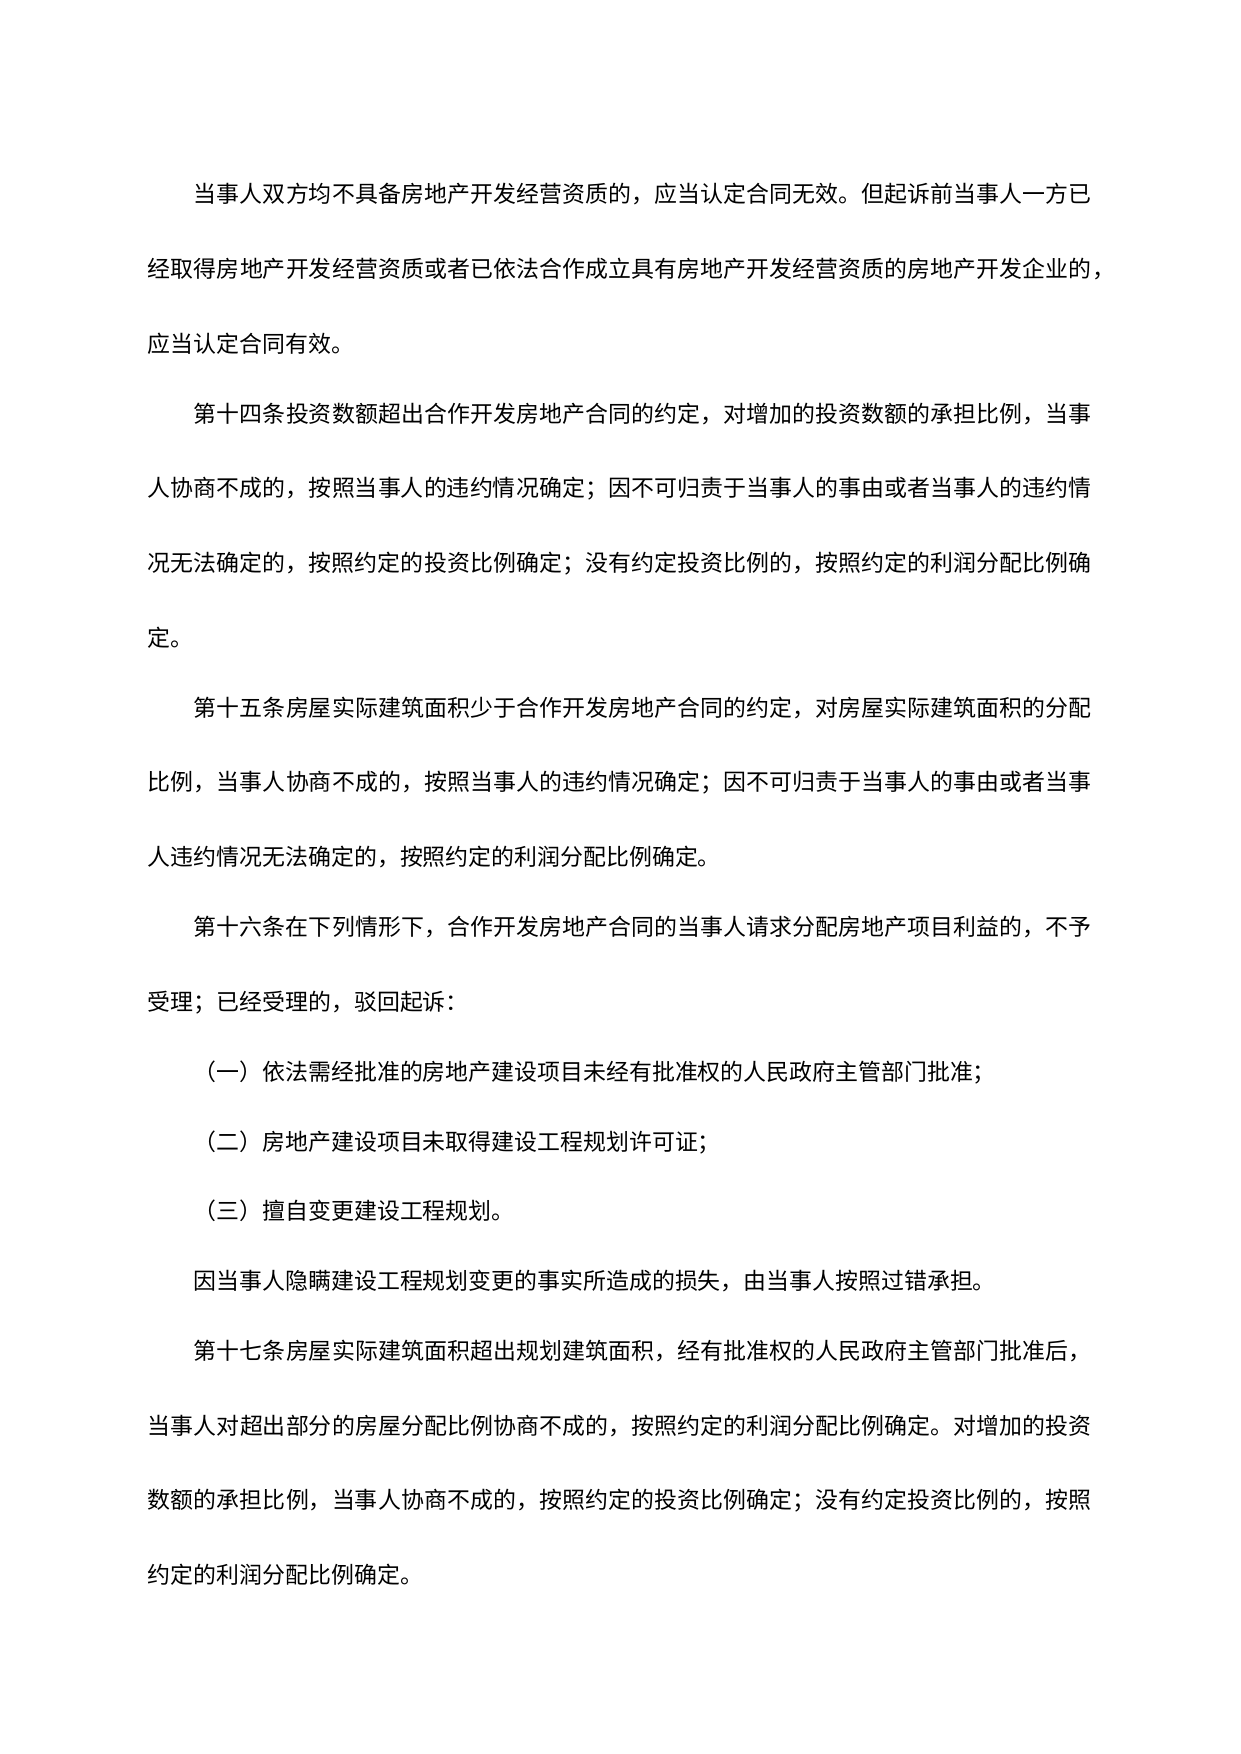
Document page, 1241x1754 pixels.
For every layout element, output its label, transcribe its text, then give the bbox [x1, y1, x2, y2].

text （一）依法需经批准的房地产建设项目未经有批准权的人民政府主管部门批准； [148, 1038, 1092, 1103]
text 当事人双方均不具备房地产开发经营资质的，应当认定合同无效。但起诉前当事人一方已经取得房地产开发经营资质或者已依法合作成立具有房地产开发经营资质的房地产开发企业的，应当认定合同有效。 [148, 161, 1092, 375]
text 第十六条在下列情形下，合作开发房地产合同的当事人请求分配房地产项目利益的，不予受理；已经受理的，驳回起诉： [148, 893, 1092, 1033]
text 第十五条房屋实际建筑面积少于合作开发房地产合同的约定，对房屋实际建筑面积的分配比例，当事人协商不成的，按照当事人的违约情况确定；因不可归责于当事人的事由或者当事人违约情况无法确定的，按照约定的利润分配比例确定。 [148, 674, 1092, 888]
text （二）房地产建设项目未取得建设工程规划许可证； [148, 1107, 1092, 1172]
text 第十七条房屋实际建筑面积超出规划建筑面积，经有批准权的人民政府主管部门批准后，当事人对超出部分的房屋分配比例协商不成的，按照约定的利润分配比例确定。对增加的投资数额的承担比例，当事人协商不成的，按照约定的投资比例确定；没有约定投资比例的，按照约定的利润分配比例确定。 [148, 1317, 1092, 1606]
text （三）擅自变更建设工程规划。 [148, 1177, 1092, 1242]
text 第十四条投资数额超出合作开发房地产合同的约定，对增加的投资数额的承担比例，当事人协商不成的，按照当事人的违约情况确定；因不可归责于当事人的事由或者当事人的违约情况无法确定的，按照约定的投资比例确定；没有约定投资比例的，按照约定的利润分配比例确定。 [148, 380, 1092, 669]
text 因当事人隐瞒建设工程规划变更的事实所造成的损失，由当事人按照过错承担。 [148, 1247, 1092, 1312]
